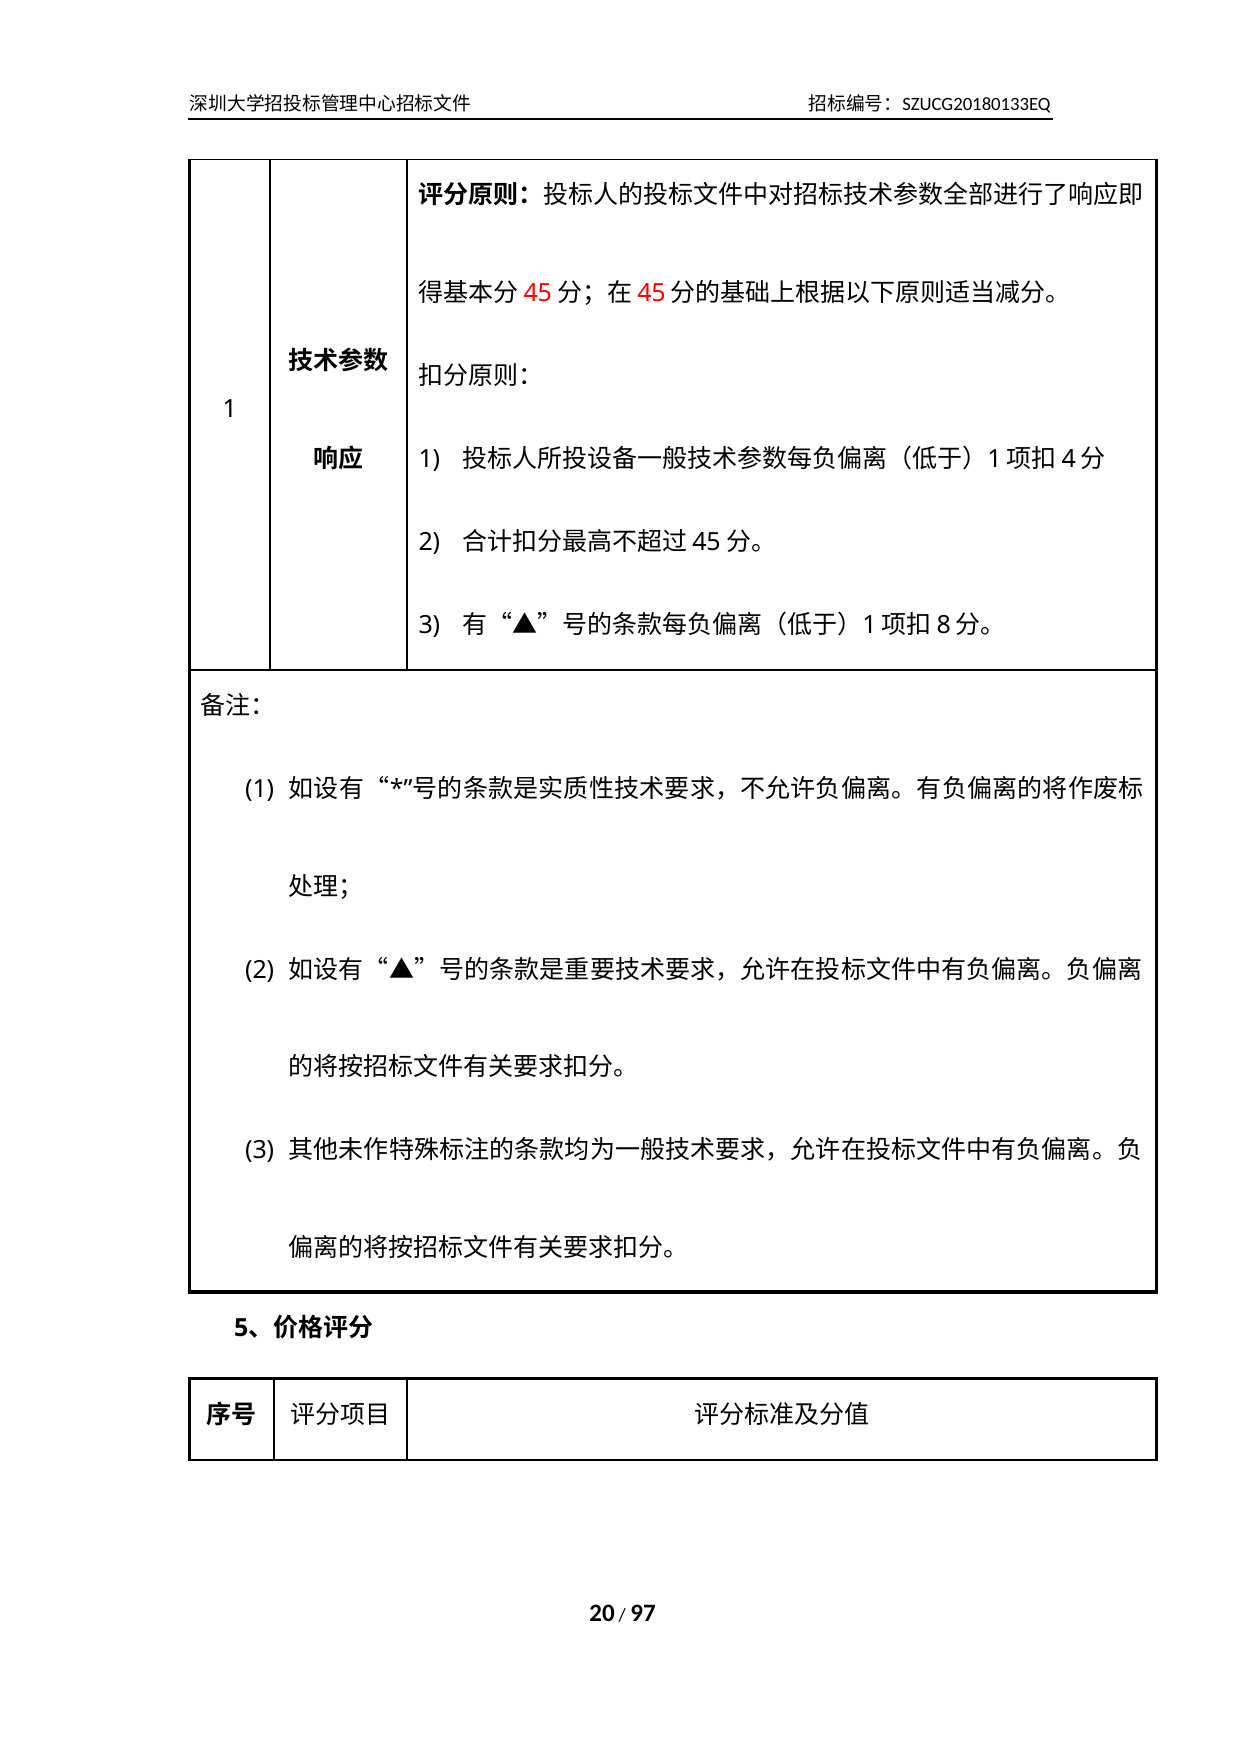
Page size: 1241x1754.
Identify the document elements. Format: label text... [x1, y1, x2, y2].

table_cell 评分原则：投标人的投标文件中对招标技术参数全部进行了响应即得基本分45分；在45分的基础上根据以下原则适当减分。 扣分原则： 投标人所投设备一般技术参数每负偏离（低于）1项扣4分 合计扣分最高不超过45分。 有“▲”号的条款每负偏离（低于）1项扣8分。 [408, 160, 1155, 669]
table_header 评分项目 [275, 1380, 406, 1459]
table_cell 技术参数响应 [271, 160, 406, 669]
table_cell 1 [191, 160, 269, 669]
table_header 序号 [191, 1380, 273, 1459]
table_header 评分标准及分值 [408, 1380, 1155, 1459]
table_cell 备注： 如设有“*”号的条款是实质性技术要求，不允许负偏离。有负偏离的将作废标处理； 如设有“▲”号的条款是重要技术要求，允许在投标文件中有负偏离。负偏离的将按招标文件有关要求扣分。 其他未作特殊标注的条款均为一般技术要求，允许在投标文件中有负偏离。负偏离的将按招标文件有关要求扣分。 [191, 671, 1155, 1290]
text 5、价格评分 [234, 1294, 1053, 1358]
